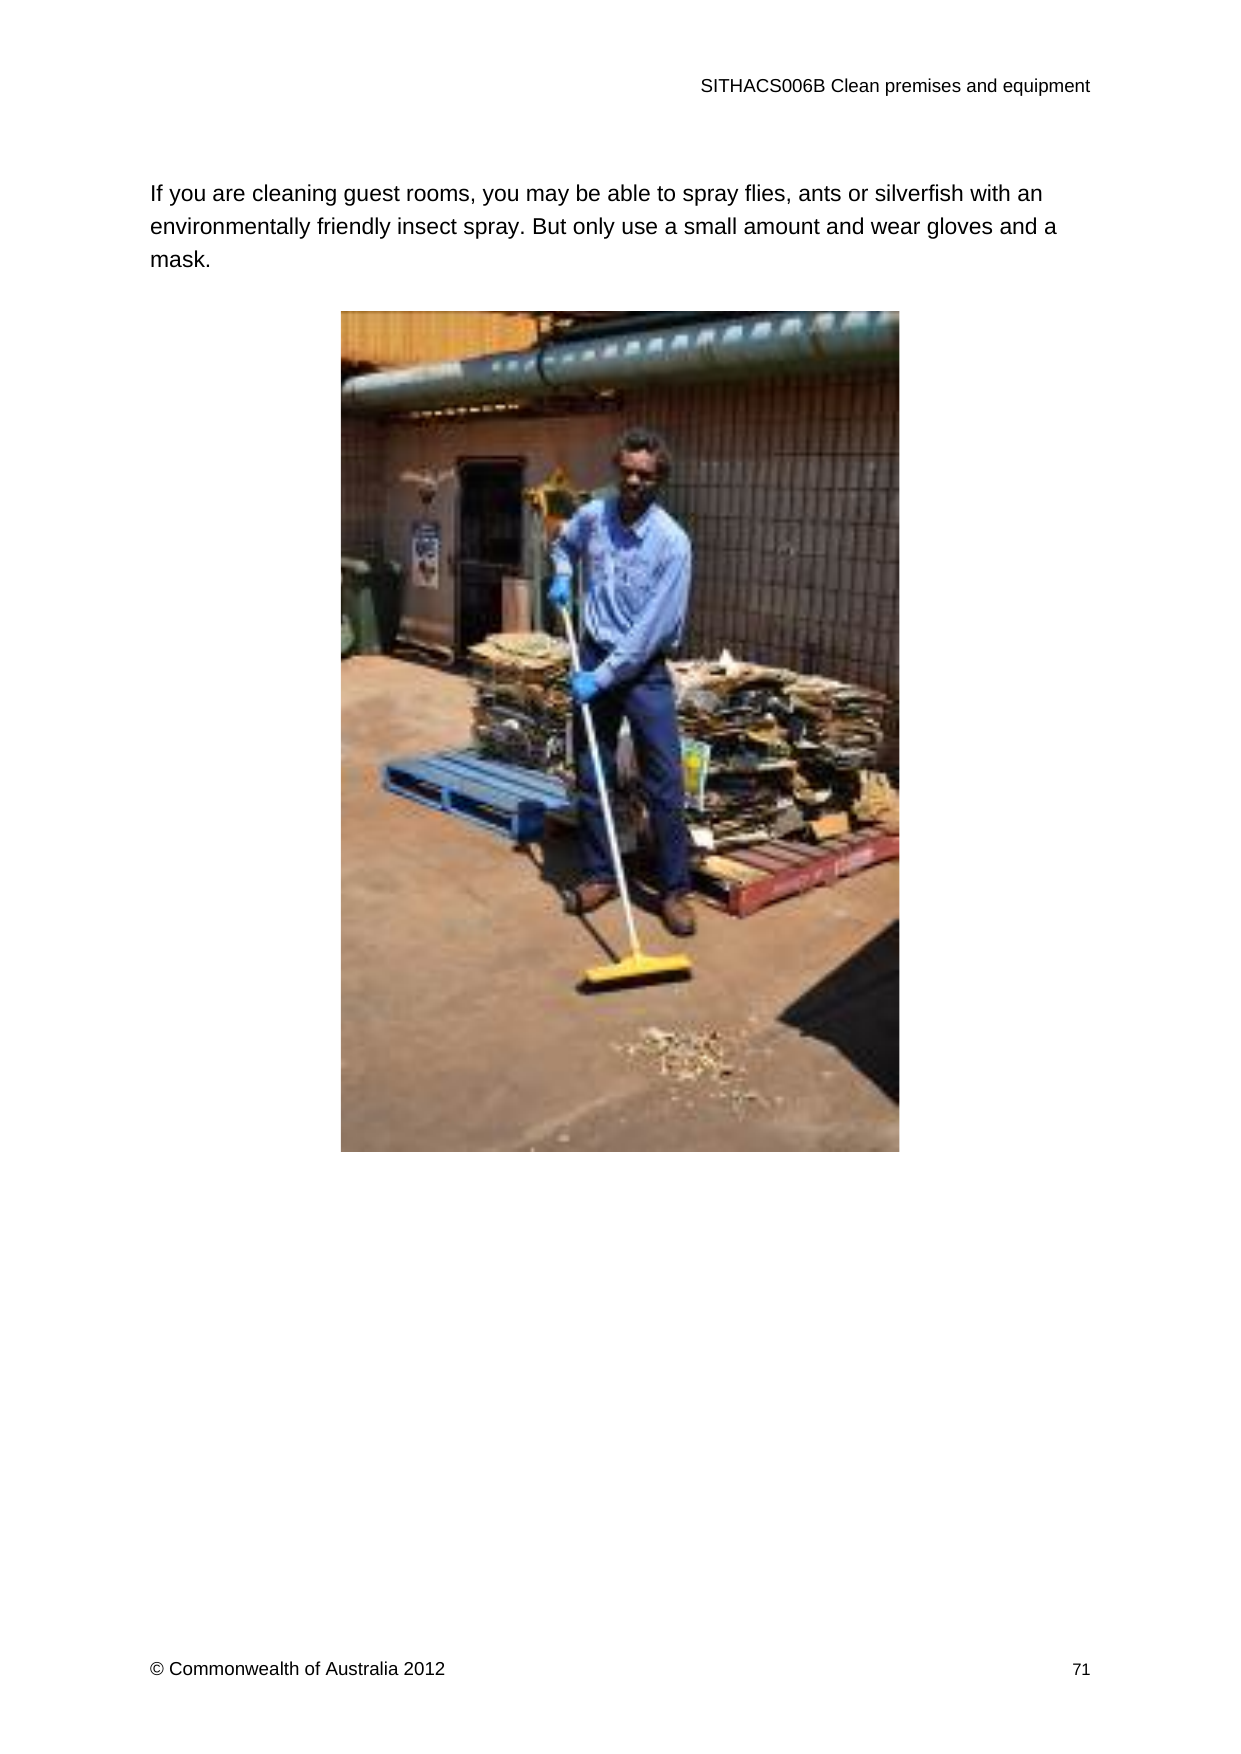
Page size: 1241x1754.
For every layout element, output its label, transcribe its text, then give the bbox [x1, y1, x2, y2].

text If you are cleaning guest rooms, you may be able to spray flies, ants or silverfish with an environmentally friendly insect spray. But only use a small amount and wear gloves and a mask. [150, 174, 1090, 274]
picture [340, 311, 900, 1152]
